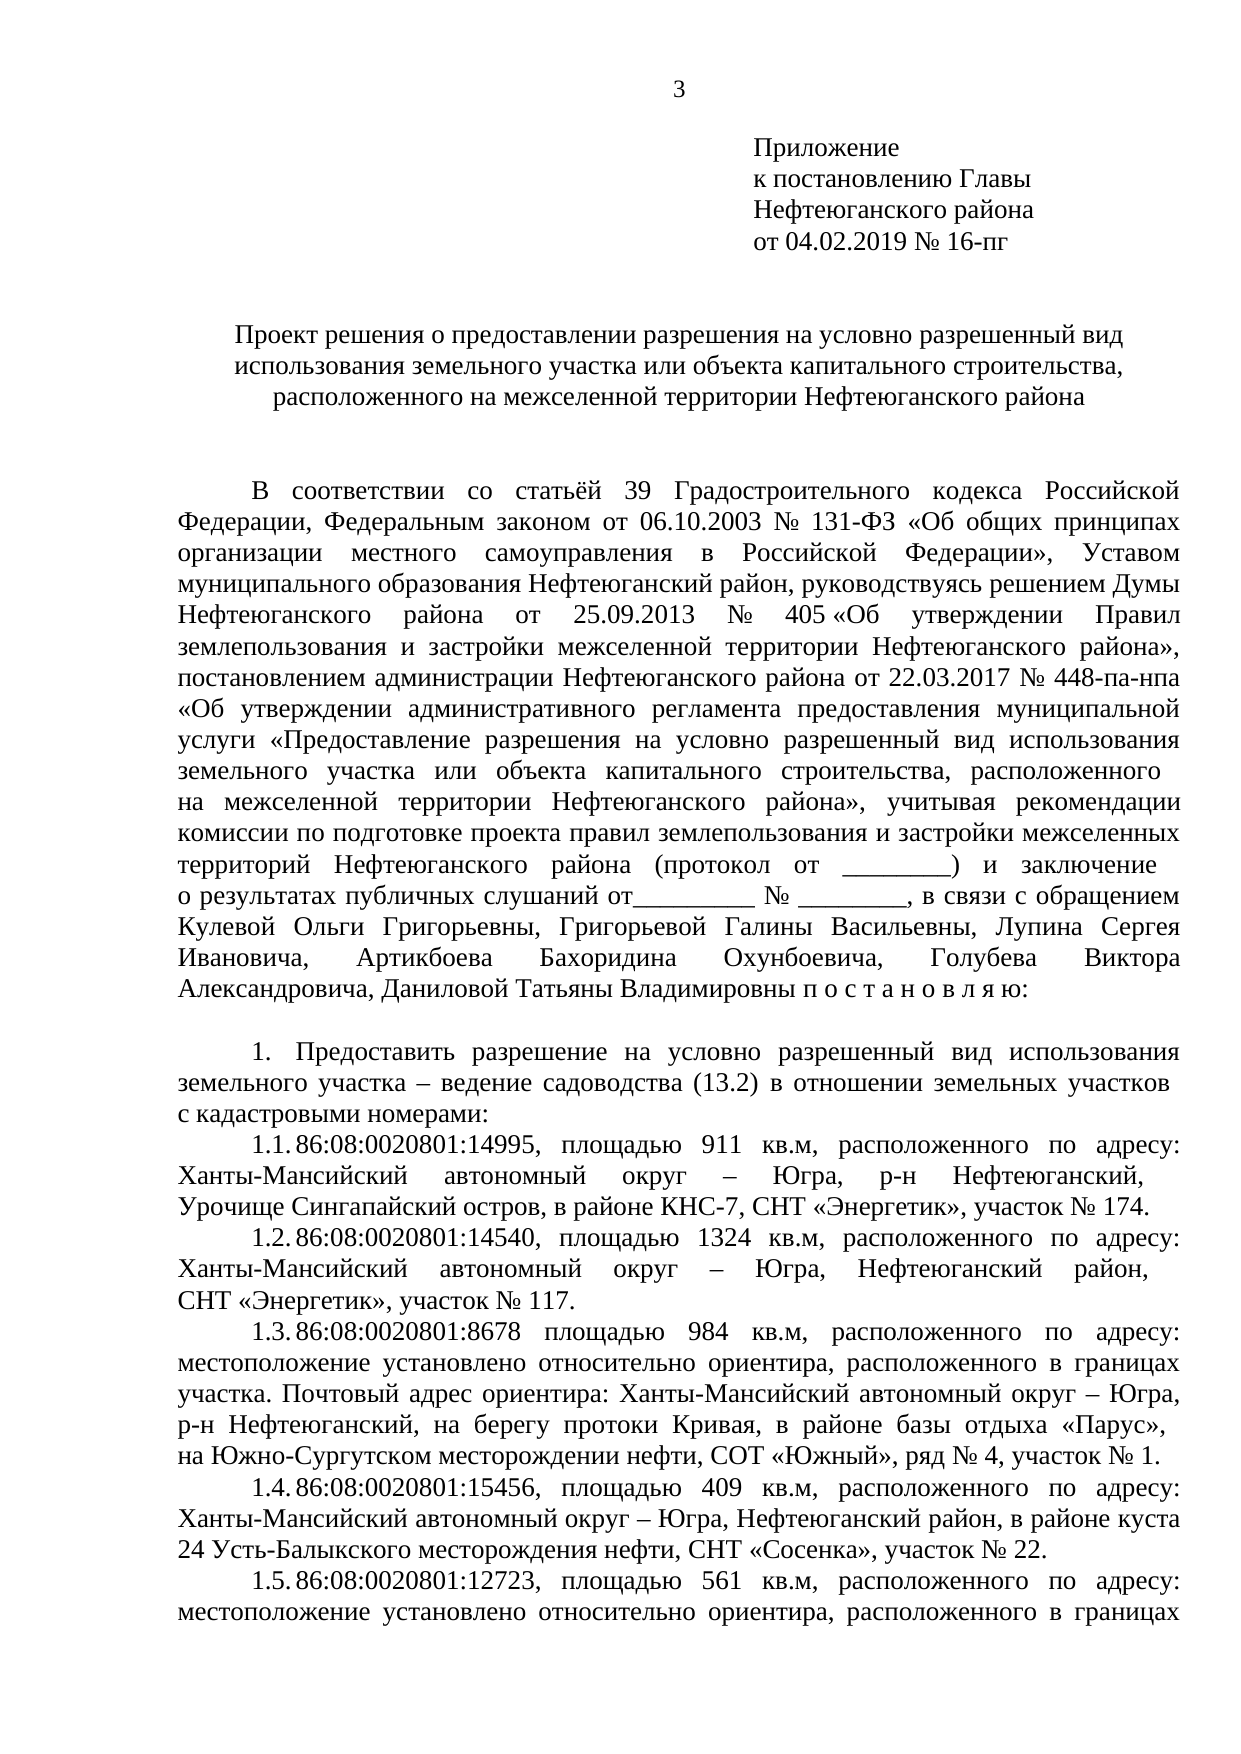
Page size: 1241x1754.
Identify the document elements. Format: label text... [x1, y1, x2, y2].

list 86:08:0020801:14540, площадью 1324 кв.м, расположенного по адресу: Ханты-Мансийский автономный округ – Югра, Нефтеюганский район, СНТ «Энергетик», участок № 117. [177, 1221, 1181, 1315]
text от 04.02.2019 № 16-пг [753, 225, 1181, 256]
list 86:08:0020801:8678 площадью 984 кв.м, расположенного по адресу: местоположение установлено относительно ориентира, расположенного в границах участка. Почтовый адрес ориентира: Ханты-Мансийский автономный округ – Югра, р-н Нефтеюганский, на берегу протоки Кривая, в районе базы отдыха «Парус», на Южно-Сургутском месторождении нефти, СОТ «Южный», ряд № 4, участок № 1. [177, 1315, 1181, 1471]
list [177, 1564, 1181, 1626]
list 86:08:0020801:15456, площадью 409 кв.м, расположенного по адресу: Ханты-Мансийский автономный округ – Югра, Нефтеюганский район, в районе куста 24 Усть-Балыкского месторождения нефти, СНТ «Сосенка», участок № 22. [177, 1471, 1181, 1564]
list 86:08:0020801:14995, площадью 911 кв.м, расположенного по адресу: Ханты-Мансийский автономный округ – Югра, р-н Нефтеюганский, Урочище Сингапайский остров, в районе КНС-7, СНТ «Энергетик», участок № 174. [177, 1128, 1181, 1221]
text к постановлению Главы Нефтеюганского района [753, 162, 1181, 225]
text Проект решения о предоставлении разрешения на условно разрешенный вид использования земельного участка или объекта капитального строительства, расположенного на межселенной территории Нефтеюганского района [177, 318, 1181, 412]
list В соответствии со статьёй 39 Градостроительного кодекса Российской Федерации, Федеральным законом от 06.10.2003 № 131-ФЗ «Об общих принципах организации местного самоуправления в Российской Федерации», Уставом муниципального образования Нефтеюганский район, руководствуясь решением Думы Нефтеюганского района от 25.09.2013 № 405 «Об утверждении Правил землепользования и застройки межселенной территории Нефтеюганского района», постановлением администрации Нефтеюганского района от 22.03.2017 № 448-па-нпа «Об утверждении административного регламента предоставления муниципальной услуги «Предоставление разрешения на условно разрешенный вид использования земельного участка или объекта капитального строительства, расположенного на межселенной территории Нефтеюганского района», учитывая рекомендации комиссии по подготовке проекта правил землепользования и застройки межселенных территорий Нефтеюганского района (протокол от ________) и заключение о результатах публичных слушаний от_________ № ________, в связи с обращением Кулевой Ольги Григорьевны, Григорьевой Галины Васильевны, Лупина Сергея Ивановича, Артикбоева Бахоридина Охунбоевича, Голубева Виктора Александровича, Даниловой Татьяны Владимировны п о с т а н о в л я ю: [177, 474, 1181, 1003]
text Приложение [753, 131, 1181, 162]
list Предоставить разрешение на условно разрешенный вид использования земельного участка – ведение садоводства (13.2) в отношении земельных участков с кадастровыми номерами: [177, 1034, 1181, 1128]
